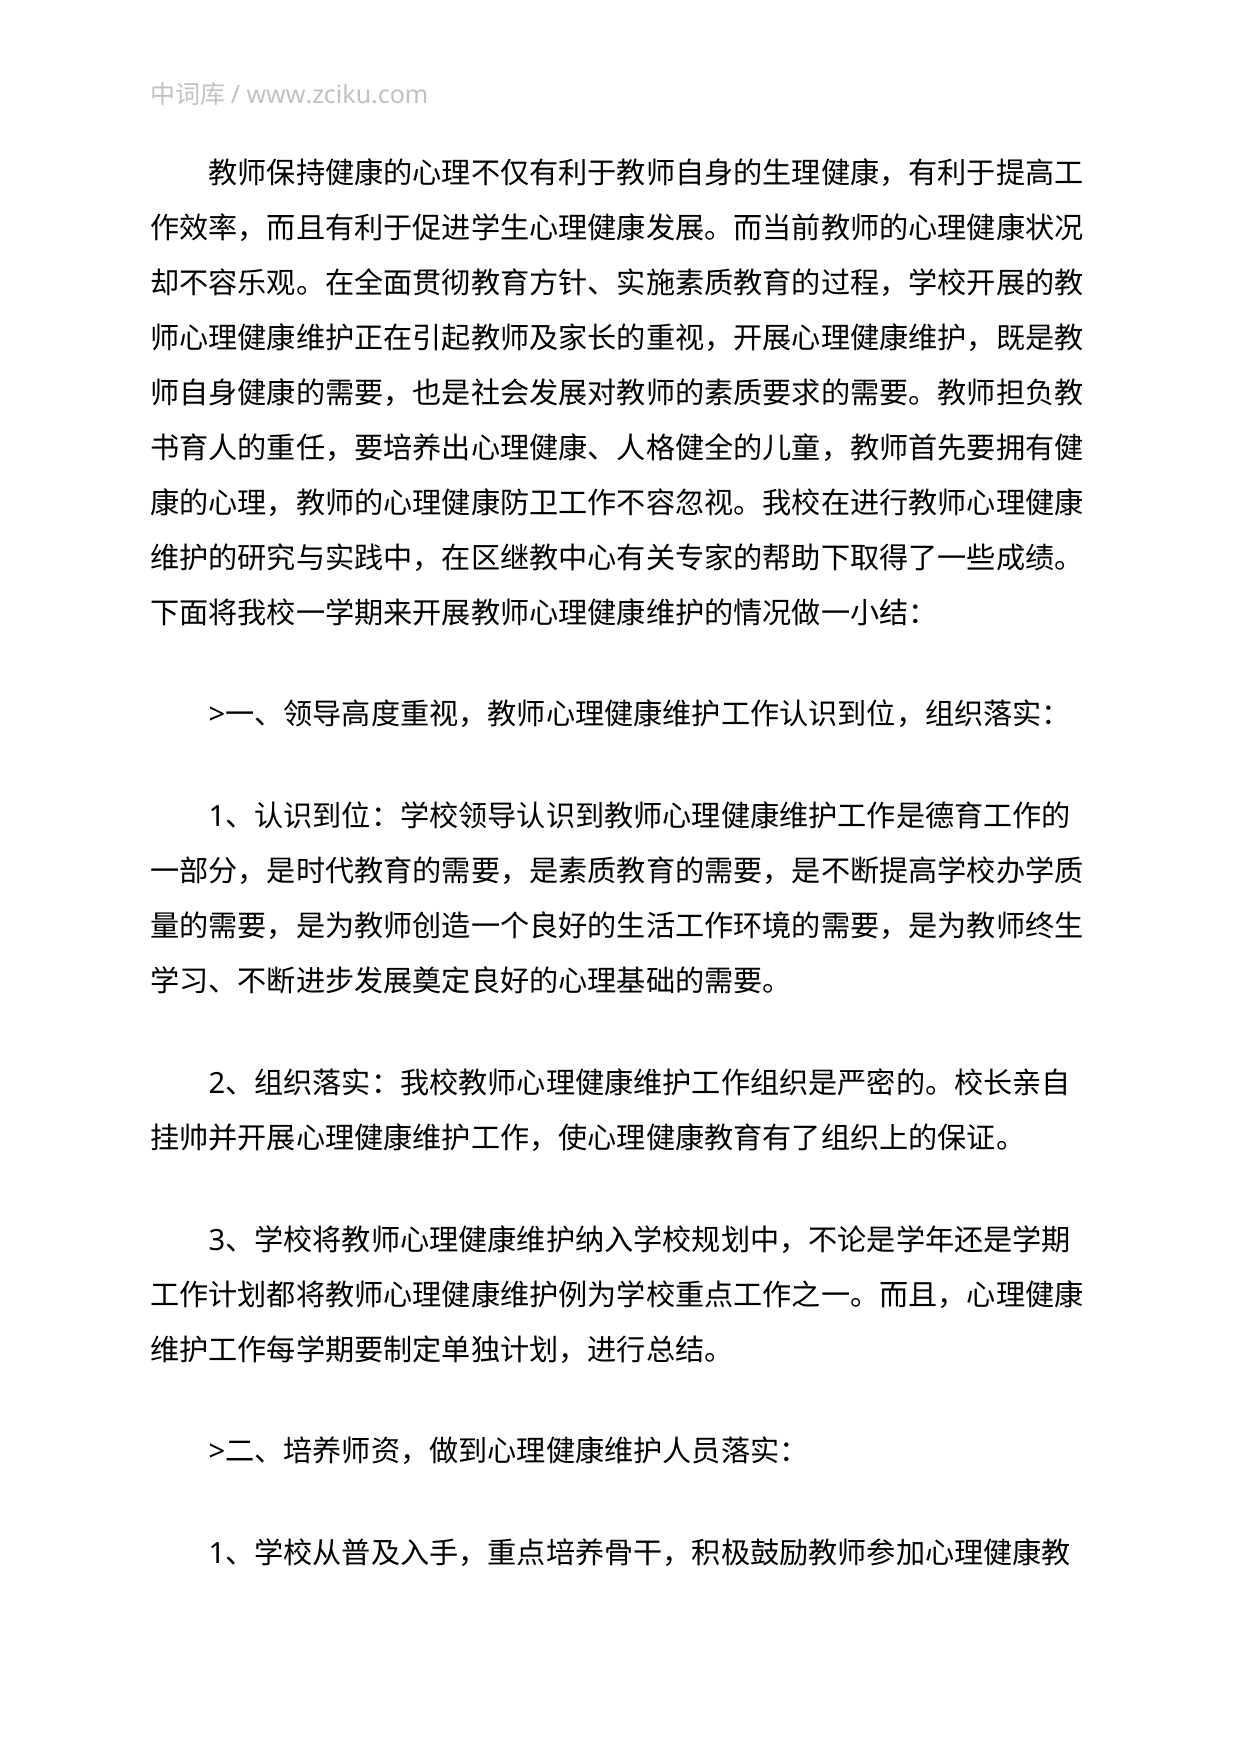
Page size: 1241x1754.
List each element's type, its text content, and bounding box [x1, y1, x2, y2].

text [150, 1530, 1090, 1572]
text 2、组织落实：我校教师心理健康维护工作组织是严密的。校长亲自挂帅并开展心理健康维护工作，使心理健康教育有了组织上的保证。 [150, 1059, 1090, 1157]
text >二、培养师资，做到心理健康维护人员落实： [150, 1428, 1090, 1470]
text >一、领导高度重视，教师心理健康维护工作认识到位，组织落实： [150, 691, 1090, 733]
text 教师保持健康的心理不仅有利于教师自身的生理健康，有利于提高工作效率，而且有利于促进学生心理健康发展。而当前教师的心理健康状况却不容乐观。在全面贯彻教育方针、实施素质教育的过程，学校开展的教师心理健康维护正在引起教师及家长的重视，开展心理健康维护，既是教师自身健康的需要，也是社会发展对教师的素质要求的需要。教师担负教书育人的重任，要培养出心理健康、人格健全的儿童，教师首先要拥有健康的心理，教师的心理健康防卫工作不容忽视。我校在进行教师心理健康维护的研究与实践中，在区继教中心有关专家的帮助下取得了一些成绩。下面将我校一学期来开展教师心理健康维护的情况做一小结： [150, 150, 1090, 631]
text 3、学校将教师心理健康维护纳入学校规划中，不论是学年还是学期工作计划都将教师心理健康维护例为学校重点工作之一。而且，心理健康维护工作每学期要制定单独计划，进行总结。 [150, 1216, 1090, 1368]
text 1、认识到位：学校领导认识到教师心理健康维护工作是德育工作的一部分，是时代教育的需要，是素质教育的需要，是不断提高学校办学质量的需要，是为教师创造一个良好的生活工作环境的需要，是为教师终生学习、不断进步发展奠定良好的心理基础的需要。 [150, 793, 1090, 1000]
